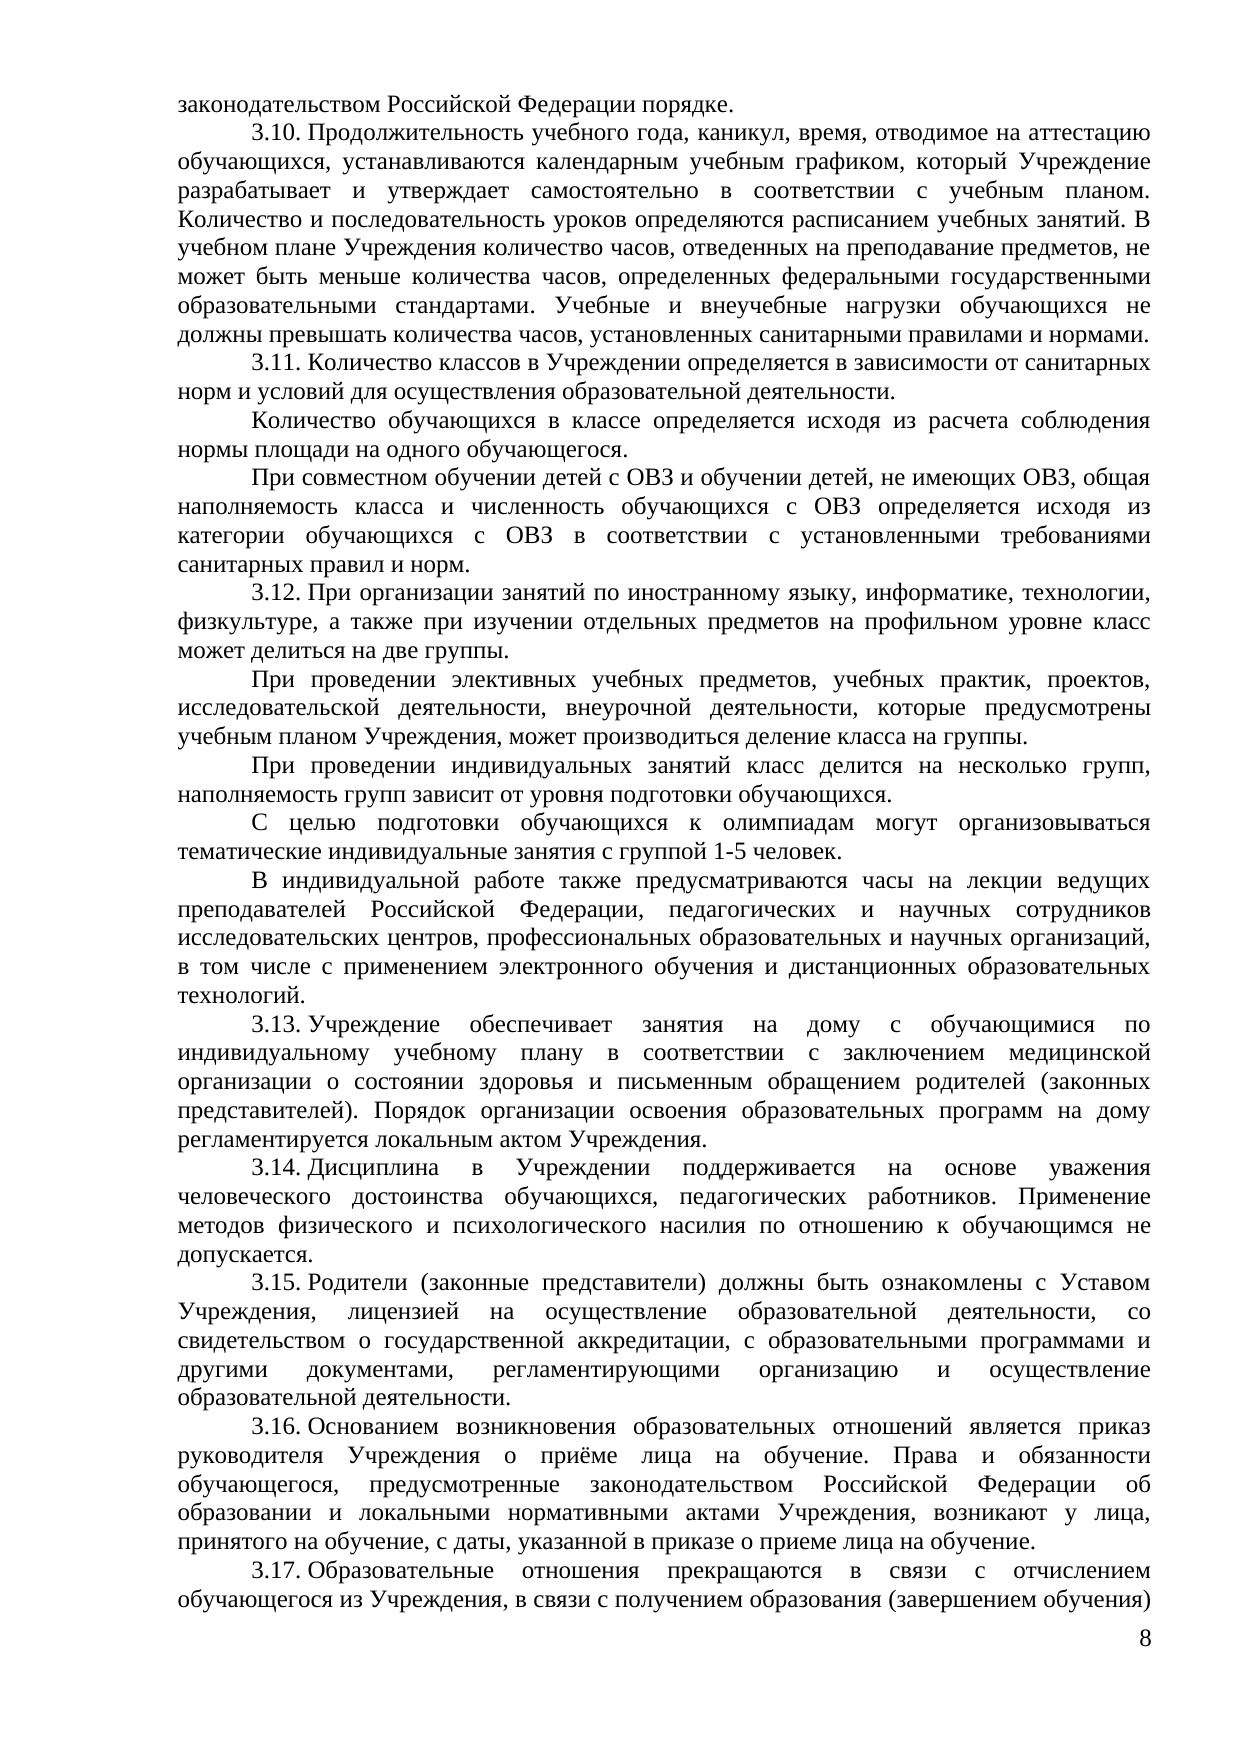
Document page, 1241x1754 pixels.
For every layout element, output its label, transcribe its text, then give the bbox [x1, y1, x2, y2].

text 3.12. При организации занятий по иностранному языку, информатике, технологии, физкультуре, а также при изучении отдельных предметов на профильном уровне класс может делиться на две группы. [177, 577, 1152, 664]
text В индивидуальной работе также предусматриваются часы на лекции ведущих преподавателей Российской Федерации, педагогических и научных сотрудников исследовательских центров, профессиональных образовательных и научных организаций, в том числе с применением электронного обучения и дистанционных образовательных технологий. [177, 865, 1152, 1009]
text С целью подготовки обучающихся к олимпиадам могут организовываться тематические индивидуальные занятия с группой 1-5 человек. [177, 807, 1152, 865]
text 3.15. Родители (законные представители) должны быть ознакомлены с Уставом Учреждения, лицензией на осуществление образовательной деятельности, со свидетельством о государственной аккредитации, с образовательными программами и другими документами, регламентирующими организацию и осуществление образовательной деятельности. [177, 1267, 1152, 1411]
text При совместном обучении детей с ОВЗ и обучении детей, не имеющих ОВЗ, общая наполняемость класса и численность обучающихся с ОВЗ определяется исходя из категории обучающихся с ОВЗ в соответствии с установленными требованиями санитарных правил и норм. [177, 462, 1152, 577]
text 3.16. Основанием возникновения образовательных отношений является приказ руководителя Учреждения о приёме лица на обучение. Права и обязанности обучающегося, предусмотренные законодательством Российской Федерации об образовании и локальными нормативными актами Учреждения, возникают у лица, принятого на обучение, с даты, указанной в приказе о приеме лица на обучение. [177, 1411, 1152, 1555]
text 3.11. Количество классов в Учреждении определяется в зависимости от санитарных норм и условий для осуществления образовательной деятельности. [177, 347, 1152, 405]
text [177, 1555, 1152, 1612]
text При проведении индивидуальных занятий класс делится на несколько групп, наполняемость групп зависит от уровня подготовки обучающихся. [177, 750, 1152, 807]
text 3.14. Дисциплина в Учреждении поддерживается на основе уважения человеческого достоинства обучающихся, педагогических работников. Применение методов физического и психологического насилия по отношению к обучающимся не допускается. [177, 1152, 1152, 1267]
text Количество обучающихся в классе определяется исходя из расчета соблюдения нормы площади на одного обучающегося. [177, 405, 1152, 462]
text При проведении элективных учебных предметов, учебных практик, проектов, исследовательской деятельности, внеурочной деятельности, которые предусмотрены учебным планом Учреждения, может производиться деление класса на группы. [177, 664, 1152, 750]
text 3.13. Учреждение обеспечивает занятия на дому с обучающимися по индивидуальному учебному плану в соответствии с заключением медицинской организации о состоянии здоровья и письменным обращением родителей (законных представителей). Порядок организации освоения образовательных программ на дому регламентируется локальным актом Учреждения. [177, 1009, 1152, 1152]
text 3.10. Продолжительность учебного года, каникул, время, отводимое на аттестацию обучающихся, устанавливаются календарным учебным графиком, который Учреждение разрабатывает и утверждает самостоятельно в соответствии с учебным планом. Количество и последовательность уроков определяются расписанием учебных занятий. В учебном плане Учреждения количество часов, отведенных на преподавание предметов, не может быть меньше количества часов, определенных федеральными государственными образовательными стандартами. Учебные и внеучебные нагрузки обучающихся не должны превышать количества часов, установленных санитарными правилами и нормами. [177, 117, 1152, 347]
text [177, 89, 1152, 117]
